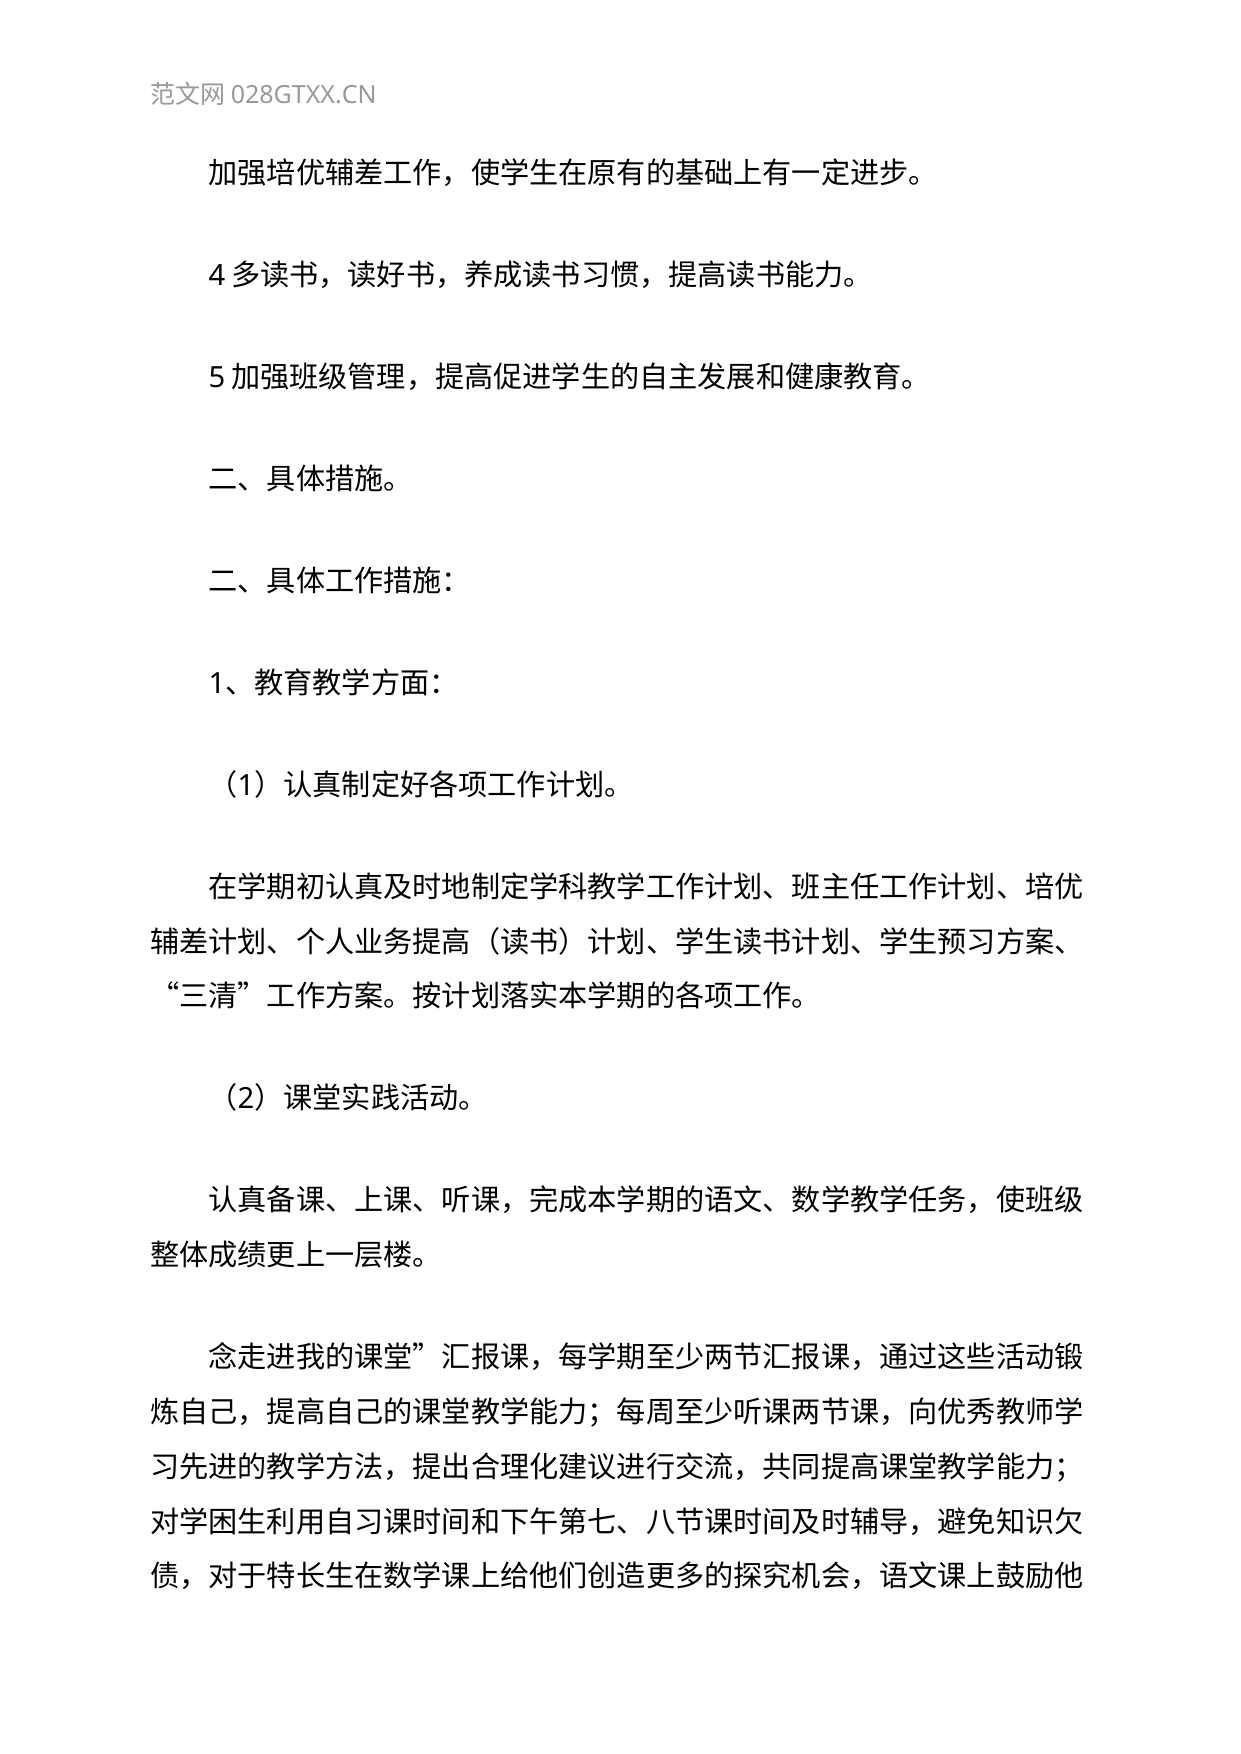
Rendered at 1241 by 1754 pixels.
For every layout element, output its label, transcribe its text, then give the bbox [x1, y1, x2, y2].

text 1、教育教学方面： [150, 659, 1090, 702]
text （1）认真制定好各项工作计划。 [150, 761, 1090, 804]
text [150, 1333, 1090, 1595]
text 在学期初认真及时地制定学科教学工作计划、班主任工作计划、培优辅差计划、个人业务提高（读书）计划、学生读书计划、学生预习方案、“三清”工作方案。按计划落实本学期的各项工作。 [150, 863, 1090, 1015]
text 4多读书，读好书，养成读书习惯，提高读书能力。 [150, 252, 1090, 294]
text （2）课堂实践活动。 [150, 1075, 1090, 1117]
text 加强培优辅差工作，使学生在原有的基础上有一定进步。 [150, 150, 1090, 192]
text 认真备课、上课、听课，完成本学期的语文、数学教学任务，使班级整体成绩更上一层楼。 [150, 1177, 1090, 1274]
text 5加强班级管理，提高促进学生的自主发展和健康教育。 [150, 354, 1090, 396]
text 二、具体工作措施： [150, 557, 1090, 600]
text 二、具体措施。 [150, 456, 1090, 498]
